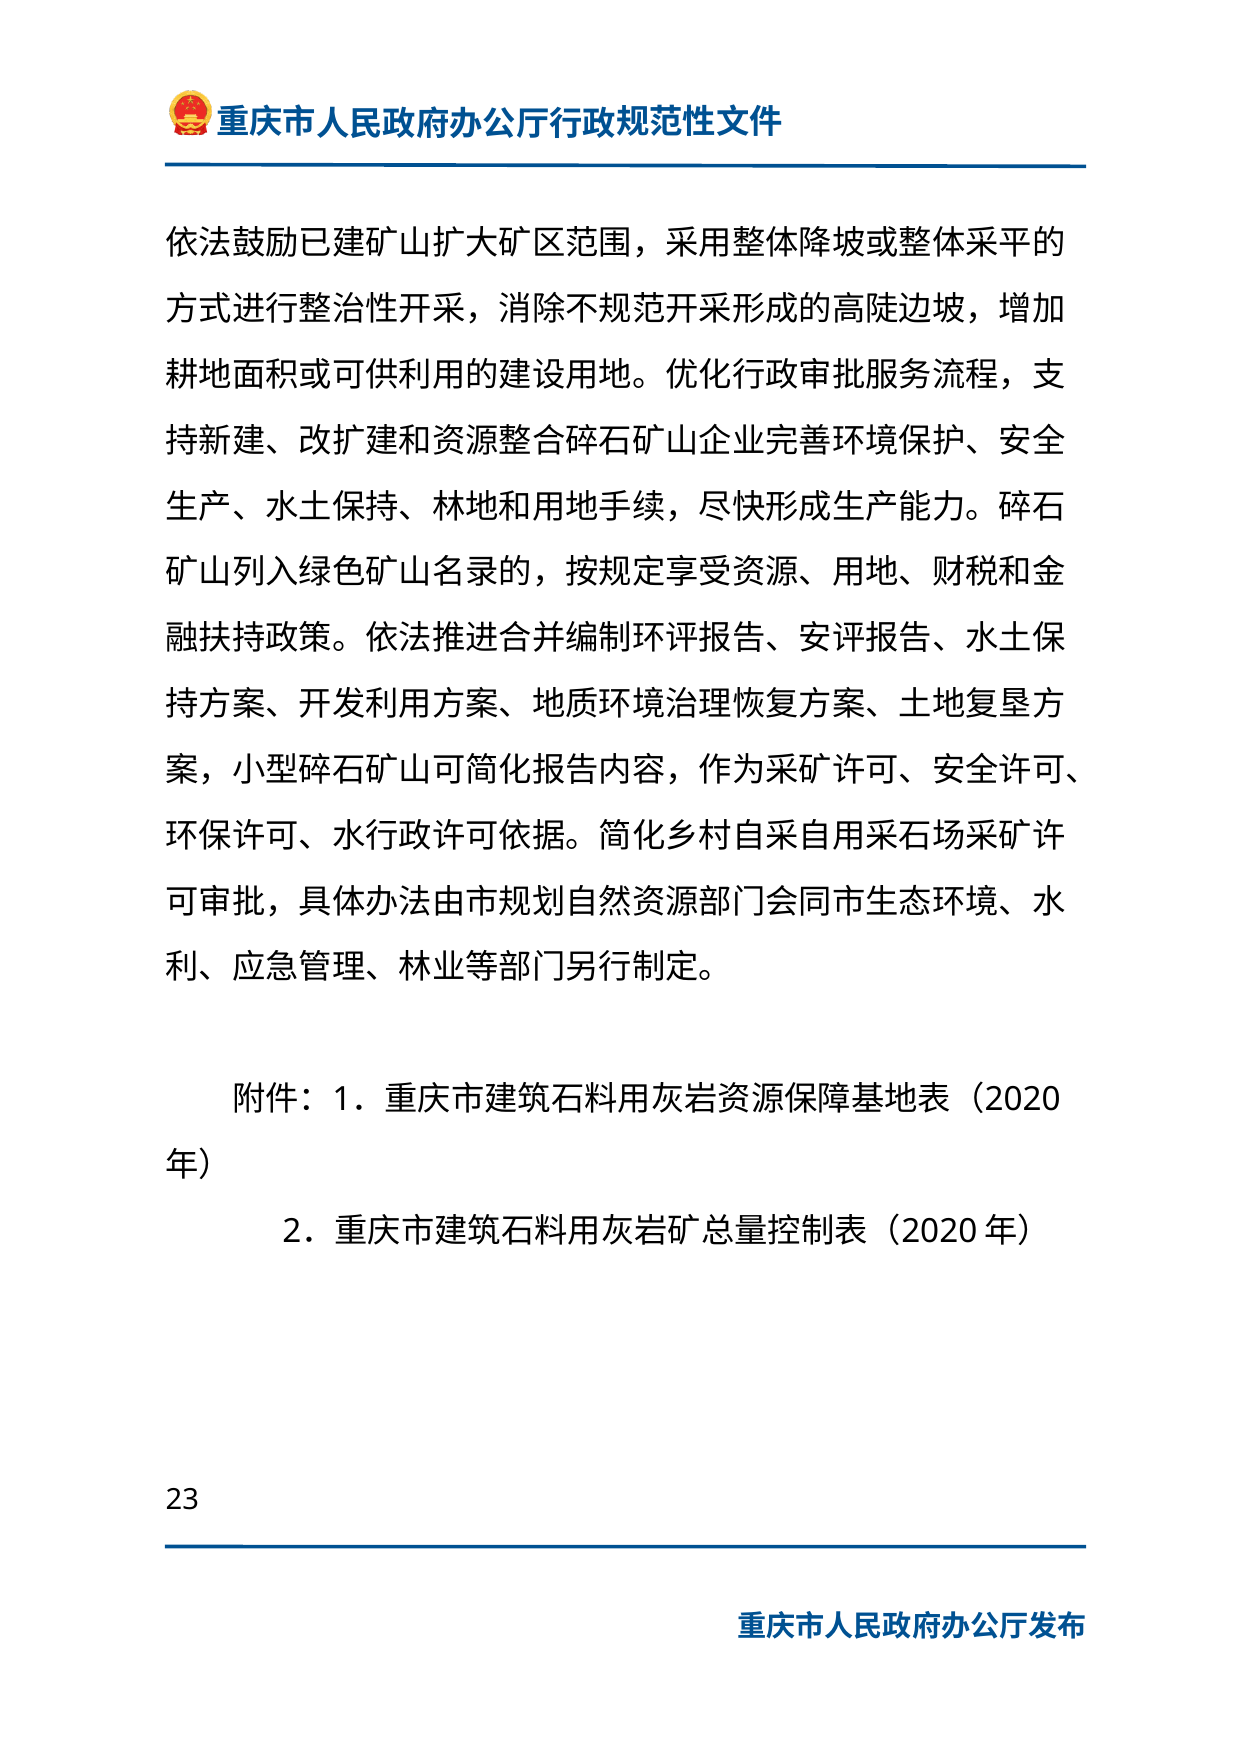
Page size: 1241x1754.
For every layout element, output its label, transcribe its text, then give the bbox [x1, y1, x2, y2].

text 附件：1．重庆市建筑石料用灰岩资源保障基地表（2020年） [165, 1063, 1087, 1195]
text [165, 207, 1087, 997]
picture [165, 88, 216, 139]
text 2．重庆市建筑石料用灰岩矿总量控制表（2020年） [165, 1195, 1087, 1261]
